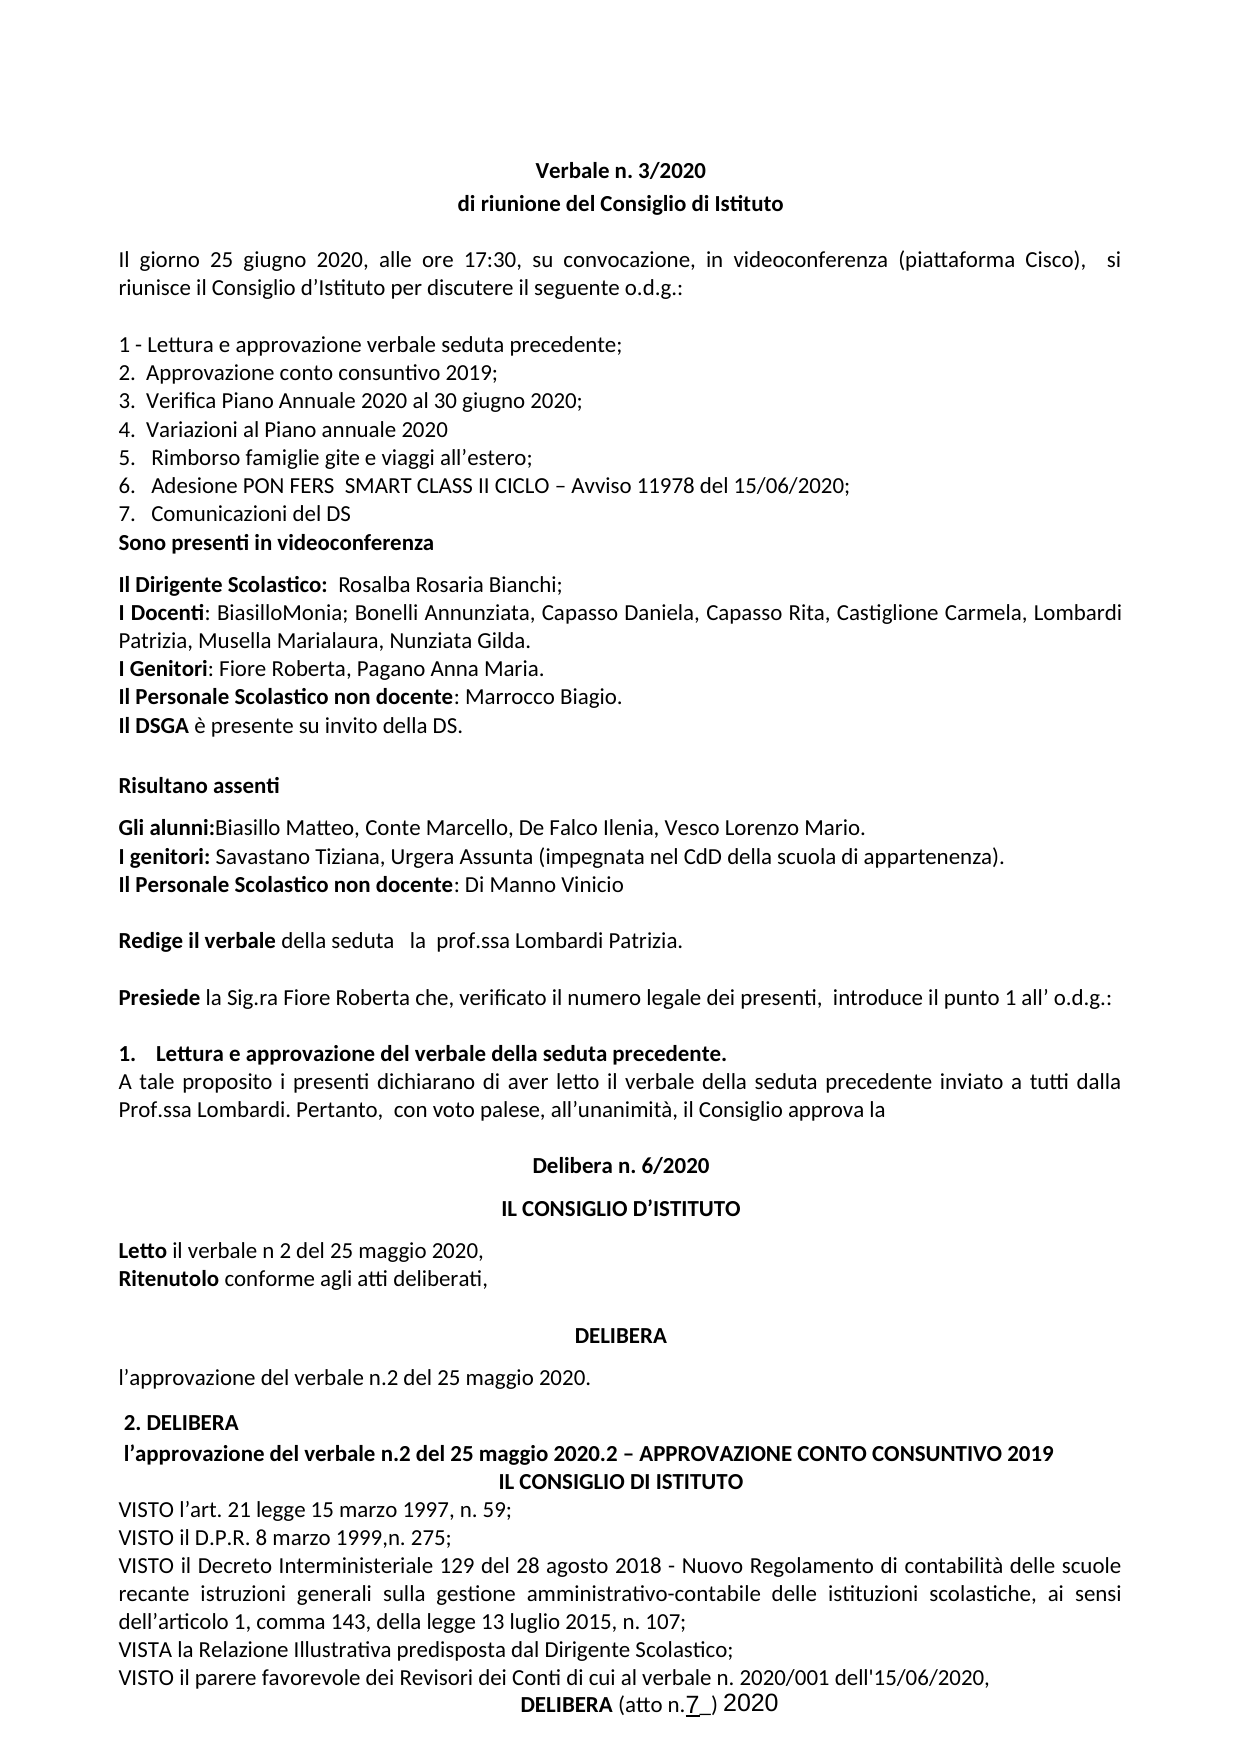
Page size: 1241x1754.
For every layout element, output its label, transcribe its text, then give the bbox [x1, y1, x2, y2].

subtitle 2. DELIBERA [123, 1408, 1125, 1436]
text IL CONSIGLIO DI ISTITUTO [116, 1467, 1125, 1496]
text 6. Adesione PON FERS SMART CLASS II CICLO – Avviso 11978 del 15/06/2020; [118, 471, 1123, 499]
text Risultano assenti [118, 771, 1123, 799]
text Il Dirigente Scolastico: Rosalba Rosaria Bianchi; [118, 570, 1123, 598]
text VISTO il parere favorevole dei Revisori dei Conti di cui al verbale n. 2020/001 dell'15/06/2020, [118, 1664, 1192, 1691]
text Presiede la Sig.ra Fiore Roberta che, verificato il numero legale dei presenti, introduce il punto 1 all’ o.d.g.: [118, 983, 1123, 1011]
text DELIBERA [118, 1321, 1123, 1349]
text l’approvazione del verbale n.2 del 25 maggio 2020. [118, 1363, 1123, 1391]
text 4. Variazioni al Piano annuale 2020 [118, 415, 1123, 443]
text I genitori: Savastano Tiziana, Urgera Assunta (impegnata nel CdD della scuola di appartenenza). [118, 842, 1123, 870]
list Lettura e approvazione del verbale della seduta precedente. [118, 1039, 1123, 1067]
text I Docenti: BiasilloMonia; Bonelli Annunziata, Capasso Daniela, Capasso Rita, Castiglione Carmela, Lombardi Patrizia, Musella Marialaura, Nunziata Gilda. [118, 598, 1123, 654]
text Il Personale Scolastico non docente: Di Manno Vinicio [118, 870, 1123, 898]
text Gli alunni:Biasillo Matteo, Conte Marcello, De Falco Ilenia, Vesco Lorenzo Mario. [118, 813, 1123, 842]
text di riunione del Consiglio di Istituto [118, 189, 1123, 217]
text 1 - Lettura e approvazione verbale seduta precedente; [118, 330, 1123, 358]
text Delibera n. 6/2020 [118, 1152, 1123, 1180]
text DELIBERA (atto n.7_) 2020 [116, 1691, 1182, 1720]
text Sono presenti in videoconferenza [118, 528, 1123, 556]
text 7. Comunicazioni del DS [118, 499, 1123, 527]
text Letto il verbale n 2 del 25 maggio 2020, [118, 1236, 1123, 1264]
text Il giorno 25 giugno 2020, alle ore 17:30, su convocazione, in videoconferenza (piattaforma Cisco), si riunisce il Consiglio d’Istituto per discutere il seguente o.d.g.: [118, 246, 1123, 302]
text Il Personale Scolastico non docente: Marrocco Biagio. [118, 682, 1123, 711]
text A tale proposito i presenti dichiarano di aver letto il verbale della seduta precedente inviato a tutti dalla Prof.ssa Lombardi. Pertanto, con voto palese, all’unanimità, il Consiglio approva la [118, 1067, 1123, 1123]
text Redige il verbale della seduta la prof.ssa Lombardi Patrizia. [118, 926, 1123, 954]
text Ritenutolo conforme agli atti deliberati, [118, 1264, 1123, 1292]
text Il DSGA è presente su invito della DS. [118, 711, 1123, 739]
text VISTO il Decreto Interministeriale 129 del 28 agosto 2018 - Nuovo Regolamento di contabilità delle scuole recante istruzioni generali sulla gestione amministrativo-contabile delle istituzioni scolastiche, ai sensi dell’articolo 1, comma 143, della legge 13 luglio 2015, n. 107; [118, 1551, 1123, 1636]
text 3. Verifica Piano Annuale 2020 al 30 giugno 2020; [118, 386, 1123, 414]
text Verbale n. 3/2020 [118, 157, 1123, 185]
text VISTO il D.P.R. 8 marzo 1999,n. 275; [118, 1523, 1192, 1551]
text I Genitori: Fiore Roberta, Pagano Anna Maria. [118, 654, 1123, 682]
text VISTA la Relazione Illustrativa predisposta dal Dirigente Scolastico; [118, 1636, 1192, 1663]
subtitle l’approvazione del verbale n.2 del 25 maggio 2020.2 – APPROVAZIONE CONTO CONSUNTIVO 2019 [123, 1439, 1192, 1467]
text 5. Rimborso famiglie gite e viaggi all’estero; [118, 443, 1123, 471]
text 2. Approvazione conto consuntivo 2019; [118, 358, 1123, 386]
text VISTO l’art. 21 legge 15 marzo 1997, n. 59; [118, 1496, 1192, 1523]
text IL CONSIGLIO D’ISTITUTO [118, 1194, 1123, 1222]
